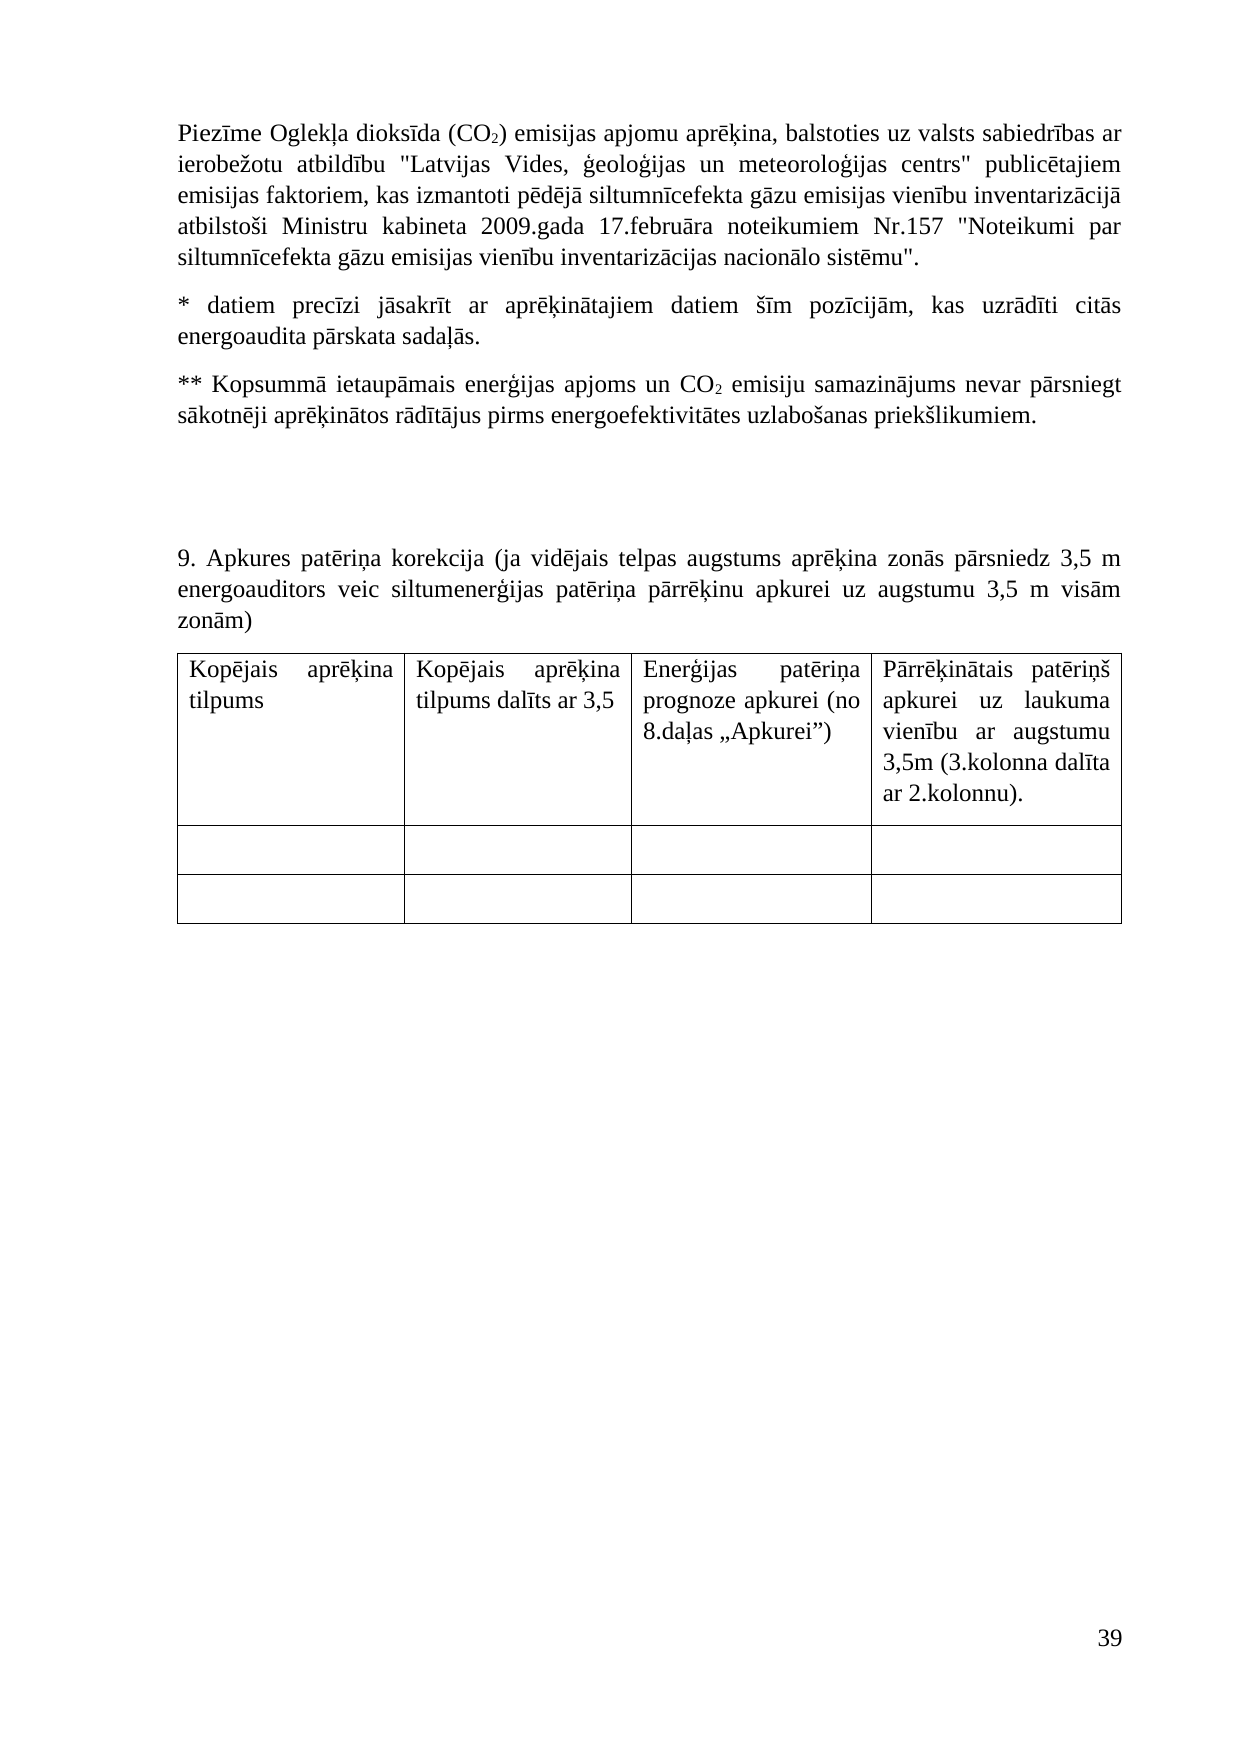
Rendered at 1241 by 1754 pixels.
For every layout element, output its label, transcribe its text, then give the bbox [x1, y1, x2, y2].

table_cell [632, 826, 871, 874]
text Piezīme Oglekļa dioksīda (CO2) emisijas apjomu aprēķina, balstoties uz valsts sabiedrības ar ierobežotu atbildību "Latvijas Vides, ģeoloģijas un meteoroloģijas centrs" publicētajiem emisijas faktoriem, kas izmantoti pēdējā siltumnīcefekta gāzu emisijas vienību inventarizācijā atbilstoši Ministru kabineta 2009.gada 17.februāra noteikumiem Nr.157 "Noteikumi par siltumnīcefekta gāzu emisijas vienību inventarizācijas nacionālo sistēmu". [177, 118, 1122, 271]
table_header Pārrēķinātais patēriņš apkurei uz laukuma vienību ar augstumu 3,5m (3.kolonna dalīta ar 2.kolonnu). [872, 654, 1121, 825]
table_header Kopējais aprēķina tilpums dalīts ar 3,5 [405, 654, 631, 825]
table_header Enerģijas patēriņa prognoze apkurei (no 8.daļas „Apkurei”) [632, 654, 871, 825]
table_cell [405, 875, 631, 923]
table_cell [632, 875, 871, 923]
table_cell [405, 826, 631, 874]
table_cell [872, 875, 1121, 923]
table_cell [178, 826, 404, 874]
table_cell [872, 826, 1121, 874]
table_cell [178, 875, 404, 923]
text 9. Apkures patēriņa korekcija (ja vidējais telpas augstums aprēķina zonās pārsniedz 3,5 m energoauditors veic siltumenerģijas patēriņa pārrēķinu apkurei uz augstumu 3,5 m visām zonām) [177, 543, 1122, 634]
table_header Kopējais aprēķina tilpums [178, 654, 404, 825]
text ** Kopsummā ietaupāmais enerģijas apjoms un CO2 emisiju samazinājums nevar pārsniegt sākotnēji aprēķinātos rādītājus pirms energoefektivitātes uzlabošanas priekšlikumiem. [177, 369, 1122, 428]
text * datiem precīzi jāsakrīt ar aprēķinātajiem datiem šīm pozīcijām, kas uzrādīti citās energoaudita pārskata sadaļās. [177, 290, 1122, 350]
